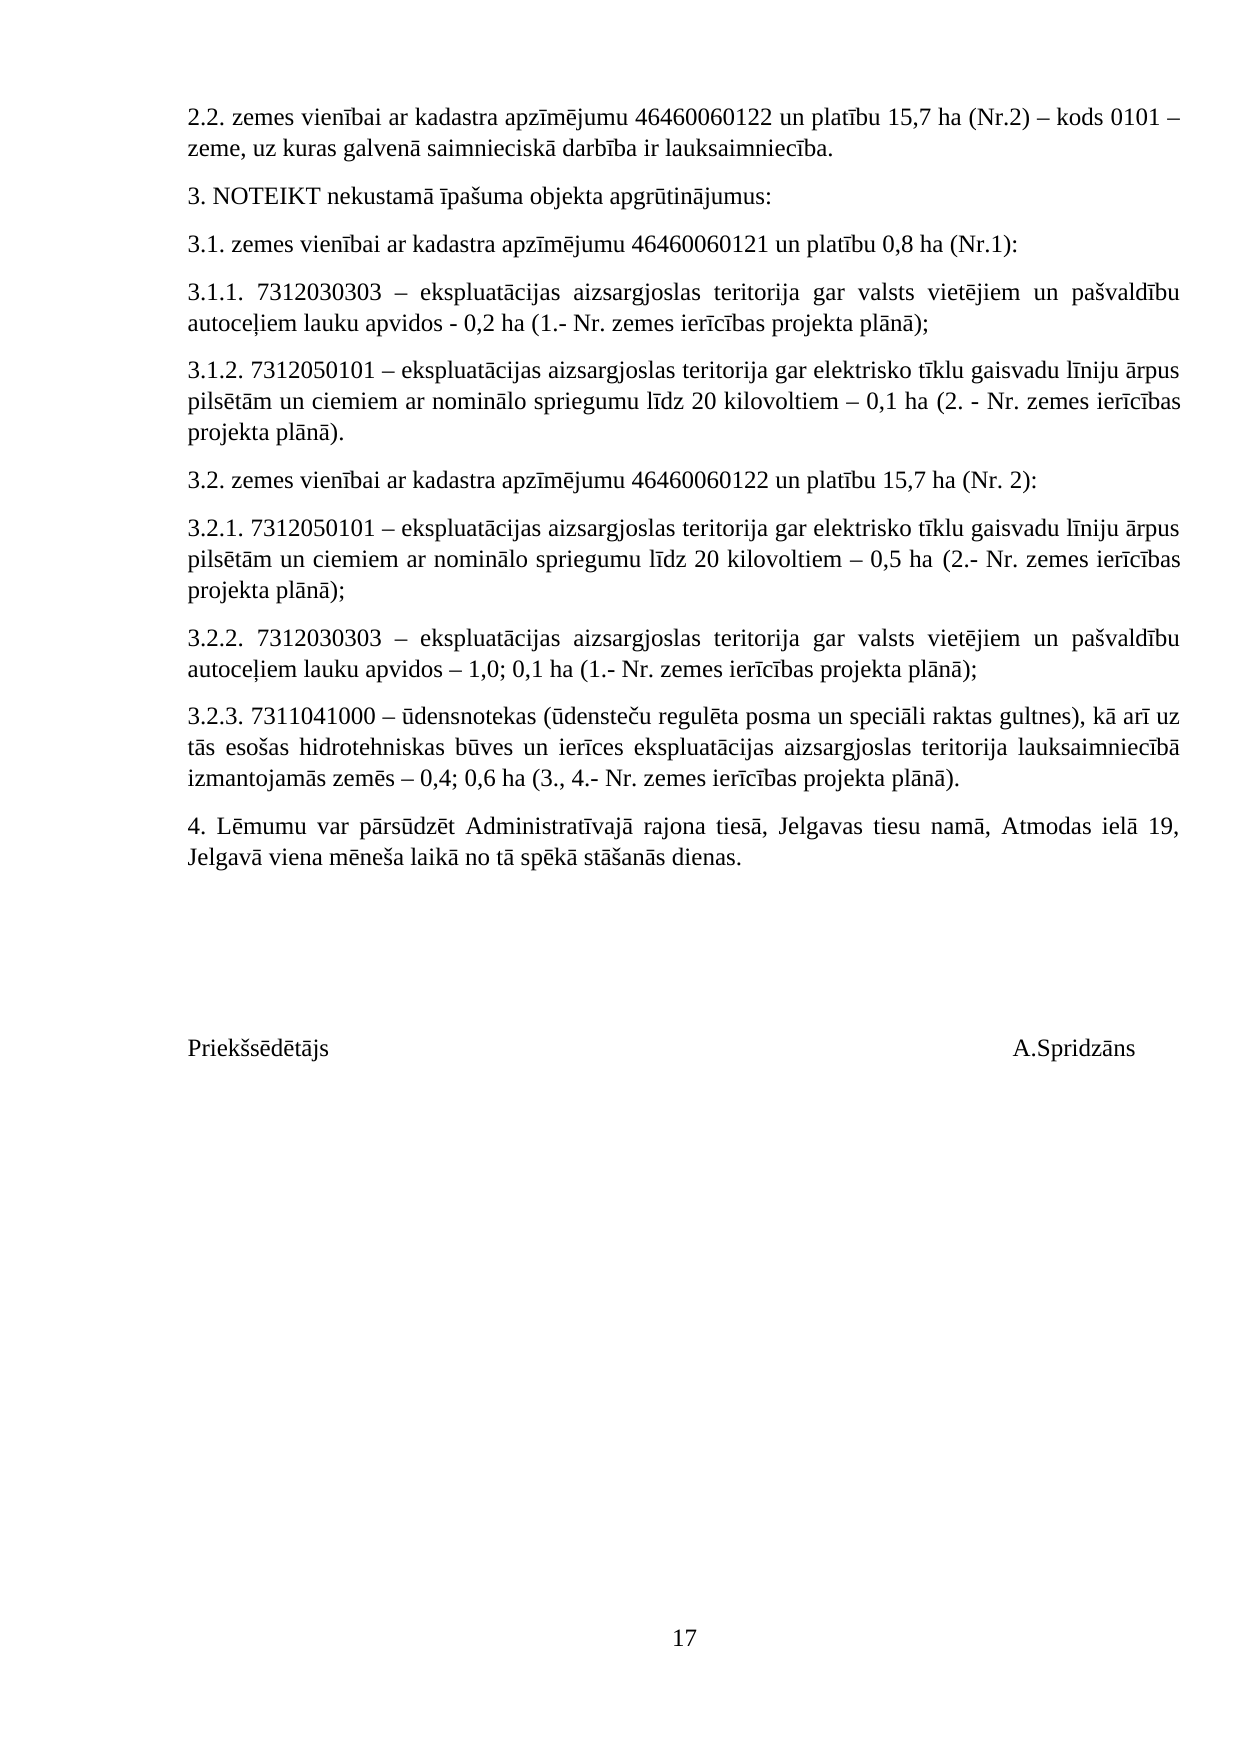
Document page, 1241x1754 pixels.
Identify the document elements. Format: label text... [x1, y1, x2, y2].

text 3.1. zemes vienībai ar kadastra apzīmējumu 46460060121 un platību 0,8 ha (Nr.1): [187, 229, 1181, 258]
text 2.2. zemes vienībai ar kadastra apzīmējumu 46460060122 un platību 15,7 ha (Nr.2) – kods 0101 – zeme, uz kuras galvenā saimnieciskā darbība ir lauksaimniecība. [187, 102, 1181, 162]
text 3.2. zemes vienībai ar kadastra apzīmējumu 46460060122 un platību 15,7 ha (Nr. 2): [187, 465, 1181, 494]
text 3.1.1. 7312030303 – ekspluatācijas aizsargjoslas teritorija gar valsts vietējiem un pašvaldību autoceļiem lauku apvidos - 0,2 ha (1.- Nr. zemes ierīcības projekta plānā); [187, 277, 1181, 336]
text 3.1.2. 7312050101 – ekspluatācijas aizsargjoslas teritorija gar elektrisko tīklu gaisvadu līniju ārpus pilsētām un ciemiem ar nominālo spriegumu līdz 20 kilovoltiem – 0,1 ha (2. - Nr. zemes ierīcības projekta plānā). [187, 355, 1181, 446]
text 3.2.3. 7311041000 – ūdensnotekas (ūdensteču regulēta posma un speciāli raktas gultnes), kā arī uz tās esošas hidrotehniskas būves un ierīces ekspluatācijas aizsargjoslas teritorija lauksaimniecībā izmantojamās zemēs – 0,4; 0,6 ha (3., 4.- Nr. zemes ierīcības projekta plānā). [187, 701, 1181, 792]
text 3. NOTEIKT nekustamā īpašuma objekta apgrūtinājumus: [187, 181, 1181, 210]
text Priekšsēdētājs A.Spridzāns [187, 1033, 1181, 1062]
text 3.2.2. 7312030303 – ekspluatācijas aizsargjoslas teritorija gar valsts vietējiem un pašvaldību autoceļiem lauku apvidos – 1,0; 0,1 ha (1.- Nr. zemes ierīcības projekta plānā); [187, 623, 1181, 682]
text 3.2.1. 7312050101 – ekspluatācijas aizsargjoslas teritorija gar elektrisko tīklu gaisvadu līniju ārpus pilsētām un ciemiem ar nominālo spriegumu līdz 20 kilovoltiem – 0,5 ha (2.- Nr. zemes ierīcības projekta plānā); [187, 513, 1181, 604]
text 4. Lēmumu var pārsūdzēt Administratīvajā rajona tiesā, Jelgavas tiesu namā, Atmodas ielā 19, Jelgavā viena mēneša laikā no tā spēkā stāšanās dienas. [187, 811, 1181, 871]
